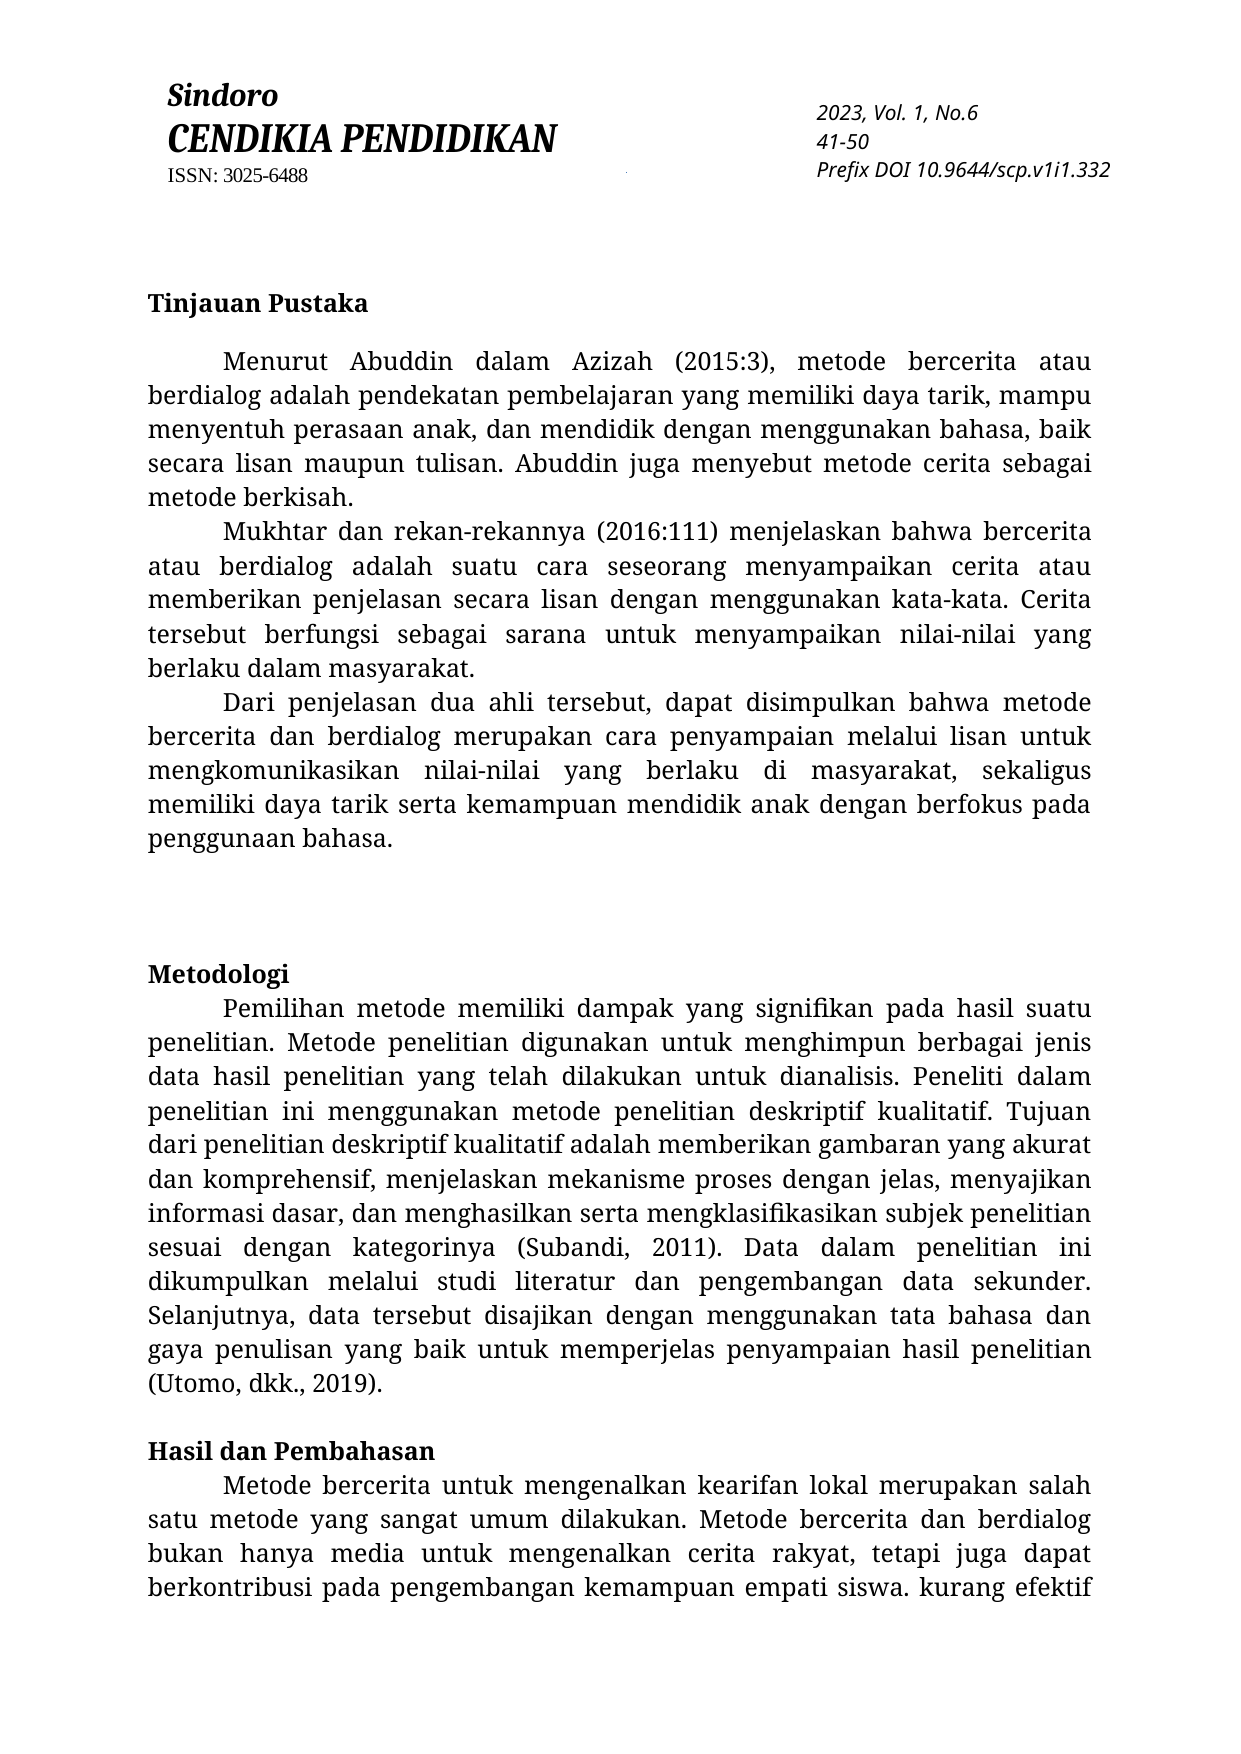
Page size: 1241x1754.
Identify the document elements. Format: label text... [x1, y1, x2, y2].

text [148, 1468, 1092, 1604]
text Dari penjelasan dua ahli tersebut, dapat disimpulkan bahwa metode bercerita dan berdialog merupakan cara penyampaian melalui lisan untuk mengkomunikasikan nilai-nilai yang berlaku di masyarakat, sekaligus memiliki daya tarik serta kemampuan mendidik anak dengan berfokus pada penggunaan bahasa. [148, 684, 1092, 855]
text Menurut Abuddin dalam Azizah (2015:3), metode bercerita atau berdialog adalah pendekatan pembelajaran yang memiliki daya tarik, mampu menyentuh perasaan anak, dan mendidik dengan menggunakan bahasa, baik secara lisan maupun tulisan. Abuddin juga menyebut metode cerita sebagai metode berkisah. [148, 344, 1092, 514]
text Mukhtar dan rekan-rekannya (2016:111) menjelaskan bahwa bercerita atau berdialog adalah suatu cara seseorang menyampaikan cerita atau memberikan penjelasan secara lisan dengan menggunakan kata-kata. Cerita tersebut berfungsi sebagai sarana untuk menyampaikan nilai-nilai yang berlaku dalam masyarakat. [148, 514, 1092, 684]
text Pemilihan metode memiliki dampak yang signifikan pada hasil suatu penelitian. Metode penelitian digunakan untuk menghimpun berbagai jenis data hasil penelitian yang telah dilakukan untuk dianalisis. Peneliti dalam penelitian ini menggunakan metode penelitian deskriptif kualitatif. Tujuan dari penelitian deskriptif kualitatif adalah memberikan gambaran yang akurat dan komprehensif, menjelaskan mekanisme proses dengan jelas, menyajikan informasi dasar, dan menghasilkan serta mengklasifikasikan subjek penelitian sesuai dengan kategorinya (Subandi, 2011). Data dalam penelitian ini dikumpulkan melalui studi literatur dan pengembangan data sekunder. Selanjutnya, data tersebut disajikan dengan menggunakan tata bahasa dan gaya penulisan yang baik untuk memperjelas penyampaian hasil penelitian (Utomo, dkk., 2019). [148, 991, 1092, 1400]
text Metodologi [148, 957, 1092, 991]
text Tinjauan Pustaka [148, 286, 1092, 320]
text Hasil dan Pembahasan [148, 1434, 1092, 1468]
